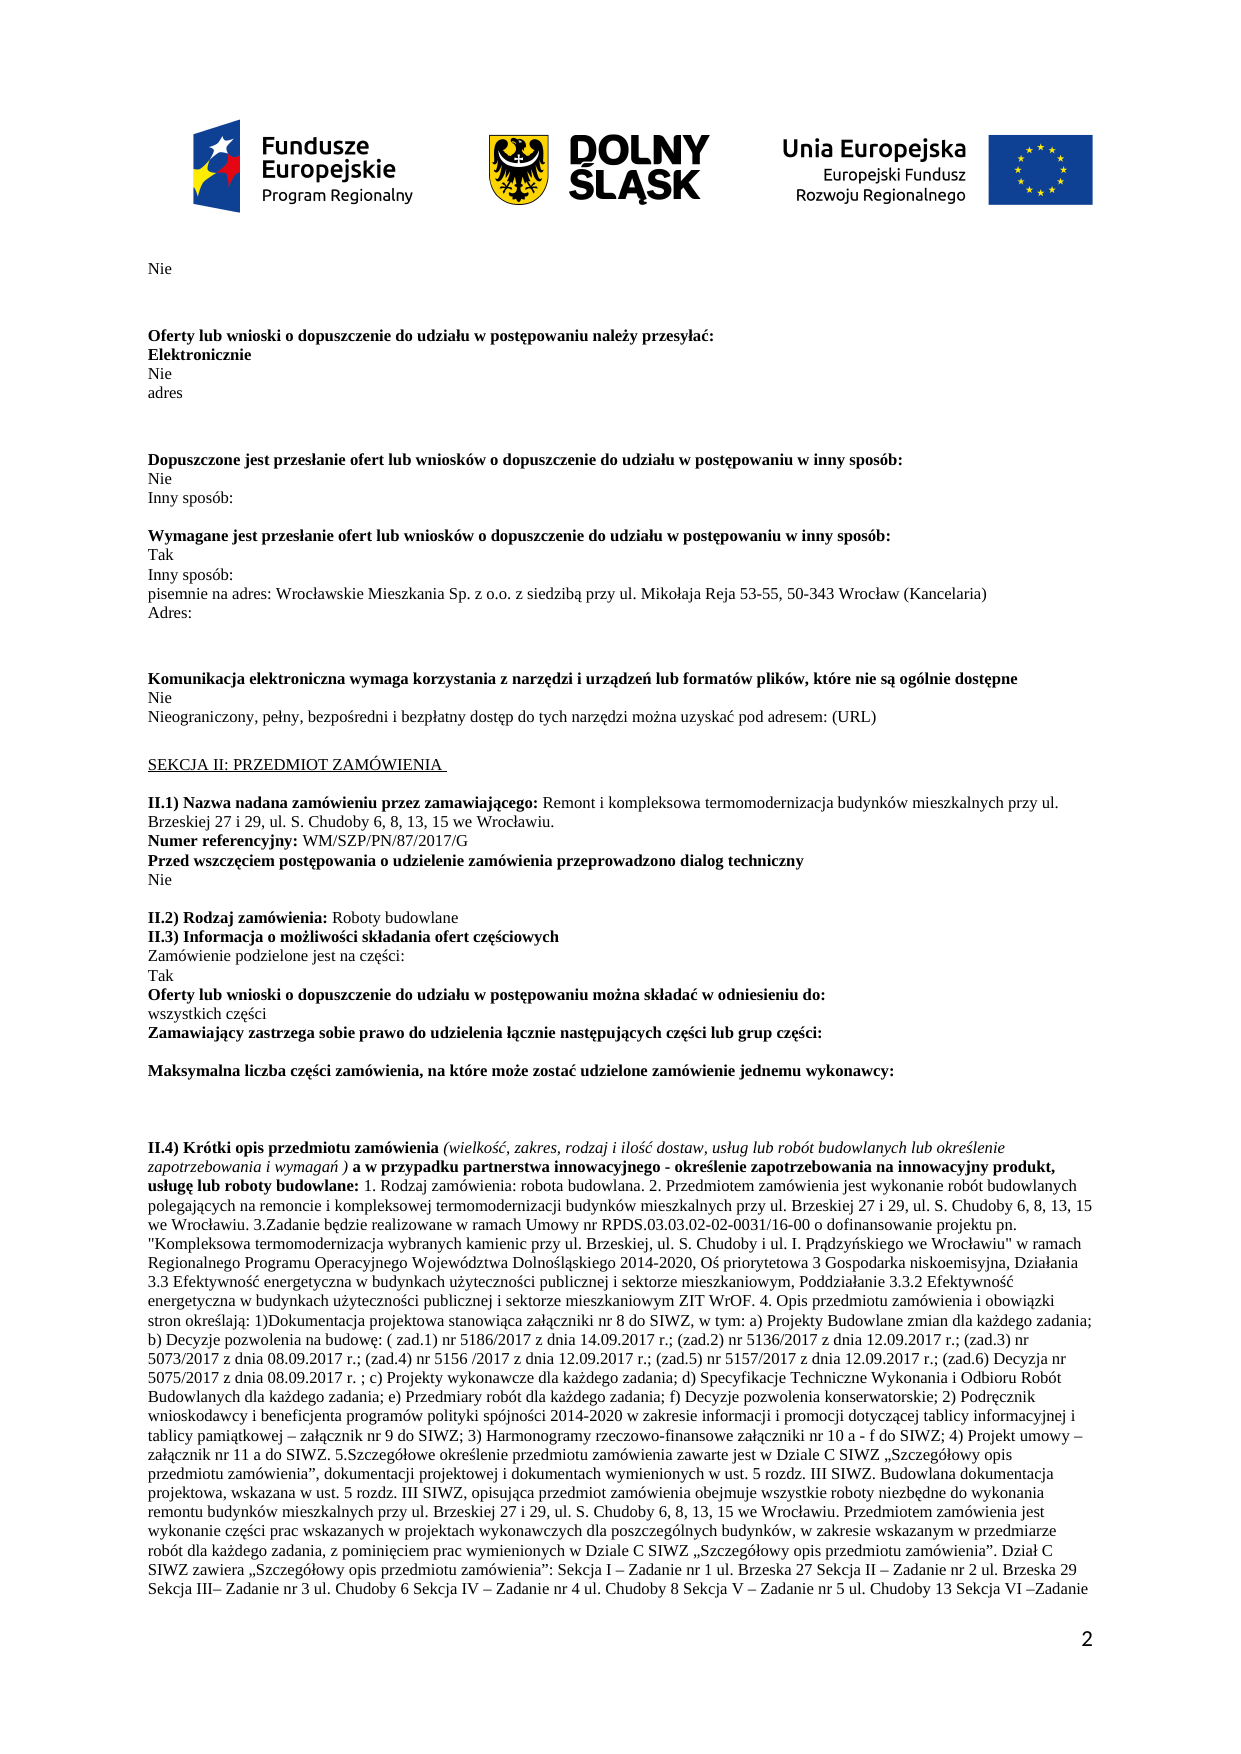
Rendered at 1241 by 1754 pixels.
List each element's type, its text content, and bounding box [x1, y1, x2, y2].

text Nie Nieograniczony, pełny, bezpośredni i bezpłatny dostęp do tych narzędzi można uzyskać pod adresem: (URL) [148, 688, 1093, 754]
text II.2) Rodzaj zamówienia: Roboty budowlane II.3) Informacja o możliwości składania ofert częściowych Zamówienie podzielone jest na części: [148, 889, 1093, 965]
text Oferty lub wnioski o dopuszczenie do udziału w postępowaniu należy przesyłać: Elektronicznie [148, 306, 1093, 364]
text Dopuszczone jest przesłanie ofert lub wniosków o dopuszczenie do udziału w postępowaniu w inny sposób: Nie Inny sposób: Wymagane jest przesłanie ofert lub wniosków o dopuszczenie do udziału w postępowaniu w inny sposób: Tak Inny sposób: pisemnie na adres: Wrocławskie Mieszkania Sp. z o.o. z siedzibą przy ul. Mikołaja Reja 53-55, 50-343 Wrocław (Kancelaria) Adres: [148, 449, 1093, 650]
text Nie [148, 869, 1093, 889]
text Komunikacja elektroniczna wymaga korzystania z narzędzi i urządzeń lub formatów plików, które nie są ogólnie dostępne [148, 650, 1093, 688]
text Nie [148, 259, 1093, 306]
picture [147, 73, 1093, 259]
text Nie adres [148, 364, 1093, 430]
text II.1) Nazwa nadana zamówieniu przez zamawiającego: Remont i kompleksowa termomodernizacja budynków mieszkalnych przy ul. Brzeskiej 27 i 29, ul. S. Chudoby 6, 8, 13, 15 we Wrocławiu. Numer referencyjny: WM/SZP/PN/87/2017/G Przed wszczęciem postępowania o udzielenie zamówienia przeprowadzono dialog techniczny [148, 774, 1093, 869]
text Tak Oferty lub wnioski o dopuszczenie do udziału w postępowaniu można składać w odniesieniu do: wszystkich części [148, 965, 1093, 1023]
text SEKCJA II: PRZEDMIOT ZAMÓWIENIA [148, 754, 1093, 774]
